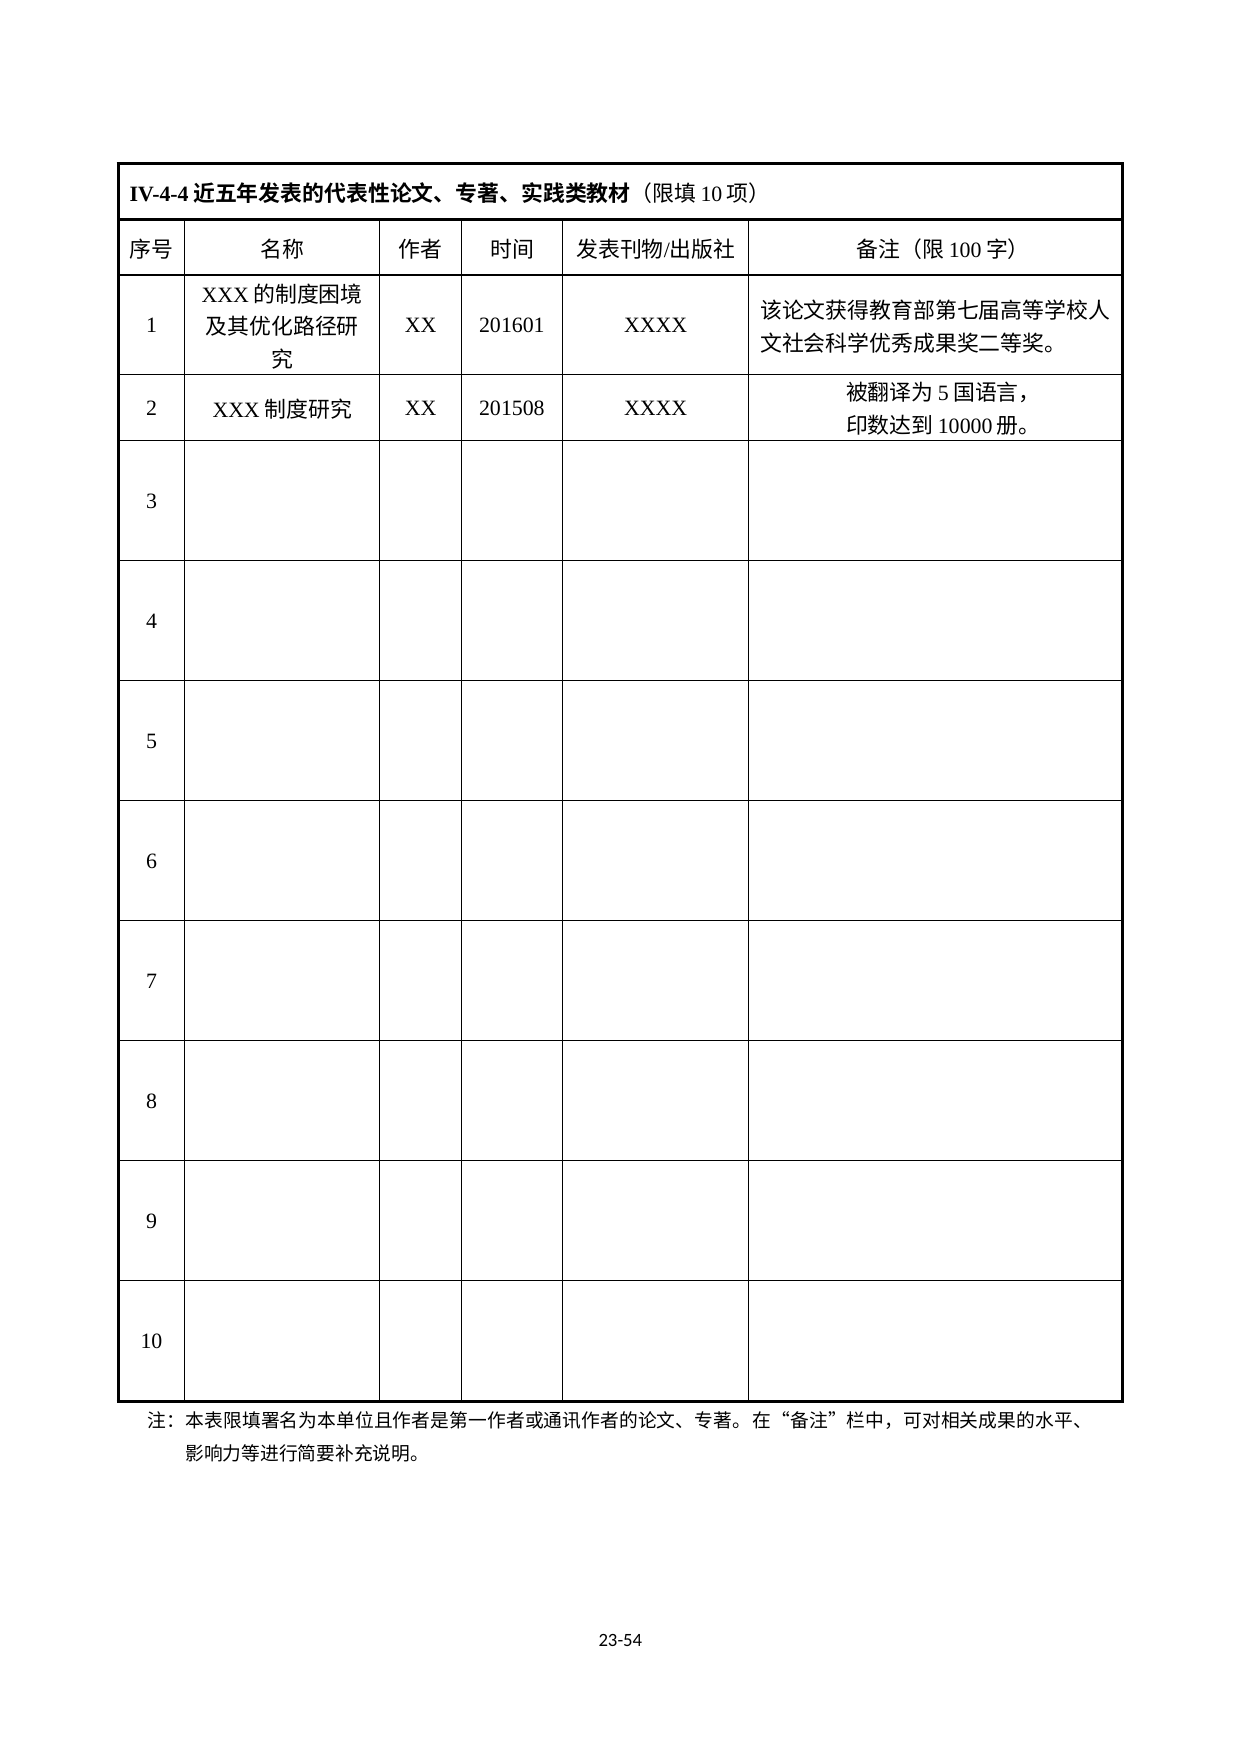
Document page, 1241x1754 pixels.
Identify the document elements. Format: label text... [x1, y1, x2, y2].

table_cell 备注（限100字） [749, 221, 1121, 274]
table_cell XX [380, 375, 461, 440]
table_cell XX [380, 276, 461, 374]
table_cell [185, 1161, 379, 1280]
table_cell XXX制度研究 [185, 375, 379, 440]
table_cell [185, 441, 379, 560]
table_cell [380, 441, 461, 560]
table_cell 5 [120, 681, 184, 800]
table_cell 201601 [462, 276, 562, 374]
table_cell [749, 801, 1121, 920]
table_cell [563, 801, 748, 920]
table_cell [749, 441, 1121, 560]
table_cell 10 [120, 1281, 184, 1400]
table_cell XXXX [563, 276, 748, 374]
table_cell 4 [120, 561, 184, 680]
table_cell [563, 561, 748, 680]
table_cell [380, 561, 461, 680]
table_cell [749, 1161, 1121, 1280]
table_cell [462, 1161, 562, 1280]
table_cell 201508 [462, 375, 562, 440]
table_cell 该论文获得教育部第七届高等学校人文社会科学优秀成果奖二等奖。 [749, 276, 1121, 374]
table_cell 2 [120, 375, 184, 440]
table_cell [749, 1281, 1121, 1400]
table_cell 被翻译为5国语言， 印数达到10000册。 [749, 375, 1121, 440]
table_cell 1 [120, 276, 184, 374]
table_cell [462, 561, 562, 680]
table_cell 9 [120, 1161, 184, 1280]
text 注：本表限填署名为本单位且作者是第一作者或通讯作者的论文、专著。在“备注”栏中，可对相关成果的水平、影响力等进行简要补充说明。 [148, 1403, 1092, 1468]
table_cell 作者 [380, 221, 461, 274]
table_cell [462, 921, 562, 1040]
table_cell [462, 441, 562, 560]
table_cell XXXX [563, 375, 748, 440]
table_cell [462, 1041, 562, 1160]
table_cell [185, 681, 379, 800]
table_cell [749, 561, 1121, 680]
table_cell [563, 441, 748, 560]
table_cell XXX的制度困境及其优化路径研究 [185, 276, 379, 374]
table_cell [749, 1041, 1121, 1160]
table_cell 3 [120, 441, 184, 560]
table_cell [563, 1281, 748, 1400]
table_cell 时间 [462, 221, 562, 274]
table_cell [749, 921, 1121, 1040]
table_cell [563, 1041, 748, 1160]
table_cell [185, 1041, 379, 1160]
table_cell [462, 801, 562, 920]
table_cell 名称 [185, 221, 379, 274]
table_cell 发表刊物/出版社 [563, 221, 748, 274]
table_cell [563, 921, 748, 1040]
table_cell [563, 1161, 748, 1280]
table_cell [380, 801, 461, 920]
table_cell [563, 681, 748, 800]
table_cell 6 [120, 801, 184, 920]
table_cell [462, 681, 562, 800]
table_cell [462, 1281, 562, 1400]
table_cell [185, 921, 379, 1040]
table_cell 序号 [120, 221, 184, 274]
table_cell [749, 681, 1121, 800]
table_cell [380, 1041, 461, 1160]
table_header IV-4-4近五年发表的代表性论文、专著、实践类教材（限填10项） [120, 165, 1121, 218]
table_cell [380, 681, 461, 800]
table_cell [380, 1161, 461, 1280]
table_cell [380, 921, 461, 1040]
table_cell [380, 1281, 461, 1400]
table_cell [185, 1281, 379, 1400]
table_cell 7 [120, 921, 184, 1040]
table_cell 8 [120, 1041, 184, 1160]
table_cell [185, 801, 379, 920]
table_cell [185, 561, 379, 680]
